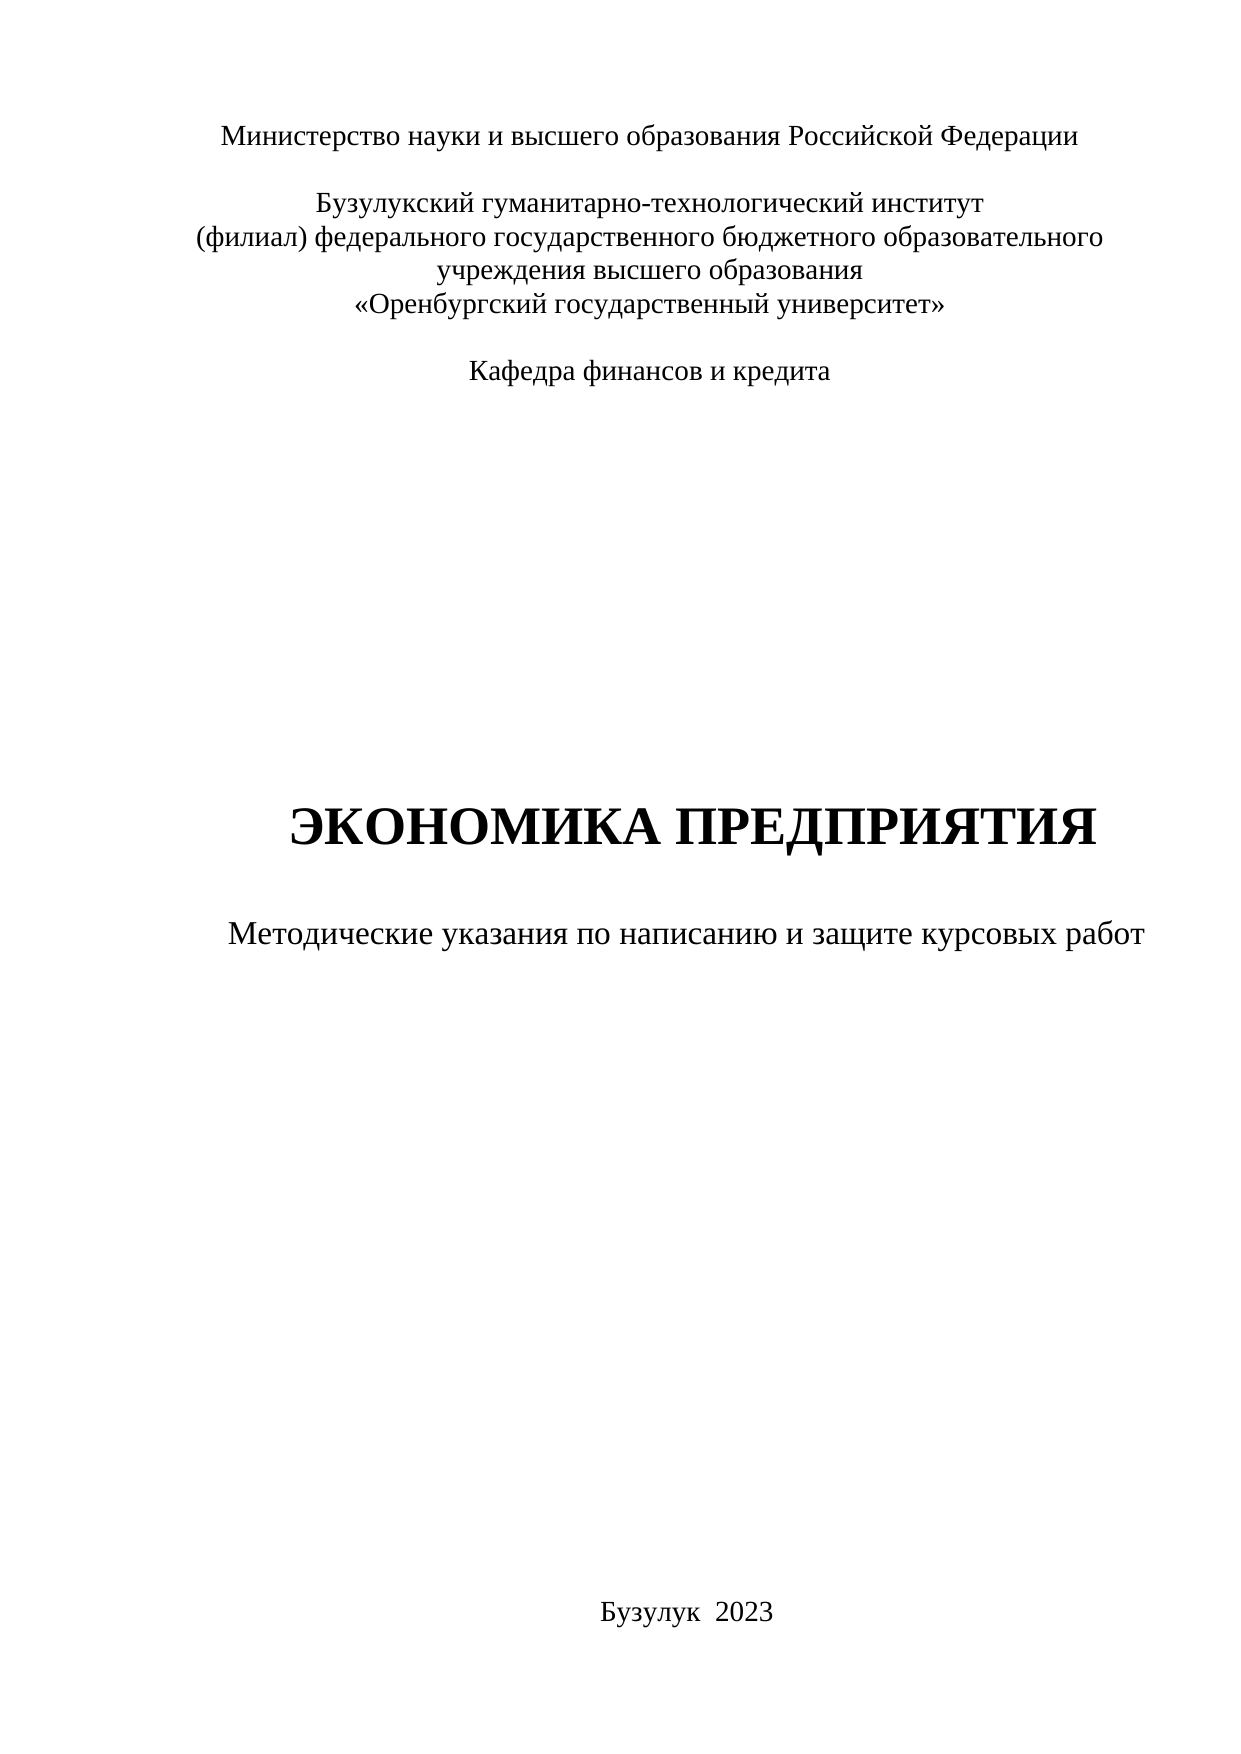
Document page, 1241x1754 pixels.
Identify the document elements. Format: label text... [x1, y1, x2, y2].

text (филиал) федерального государственного бюджетного образовательного учреждения высшего образования [118, 219, 1181, 286]
text Методические указания по написанию и защите курсовых работ [118, 913, 1181, 952]
text Министерство науки и высшего образования Российской Федерации [118, 118, 1181, 152]
text Экономика предприятия [118, 794, 1181, 856]
text Бузулукский гуманитарно-технологический институт [118, 185, 1181, 219]
text Бузулук 2023 [118, 1594, 1181, 1627]
text Кафедра финансов и кредита [118, 353, 1181, 386]
text «Оренбургский государственный университет» [118, 286, 1181, 319]
